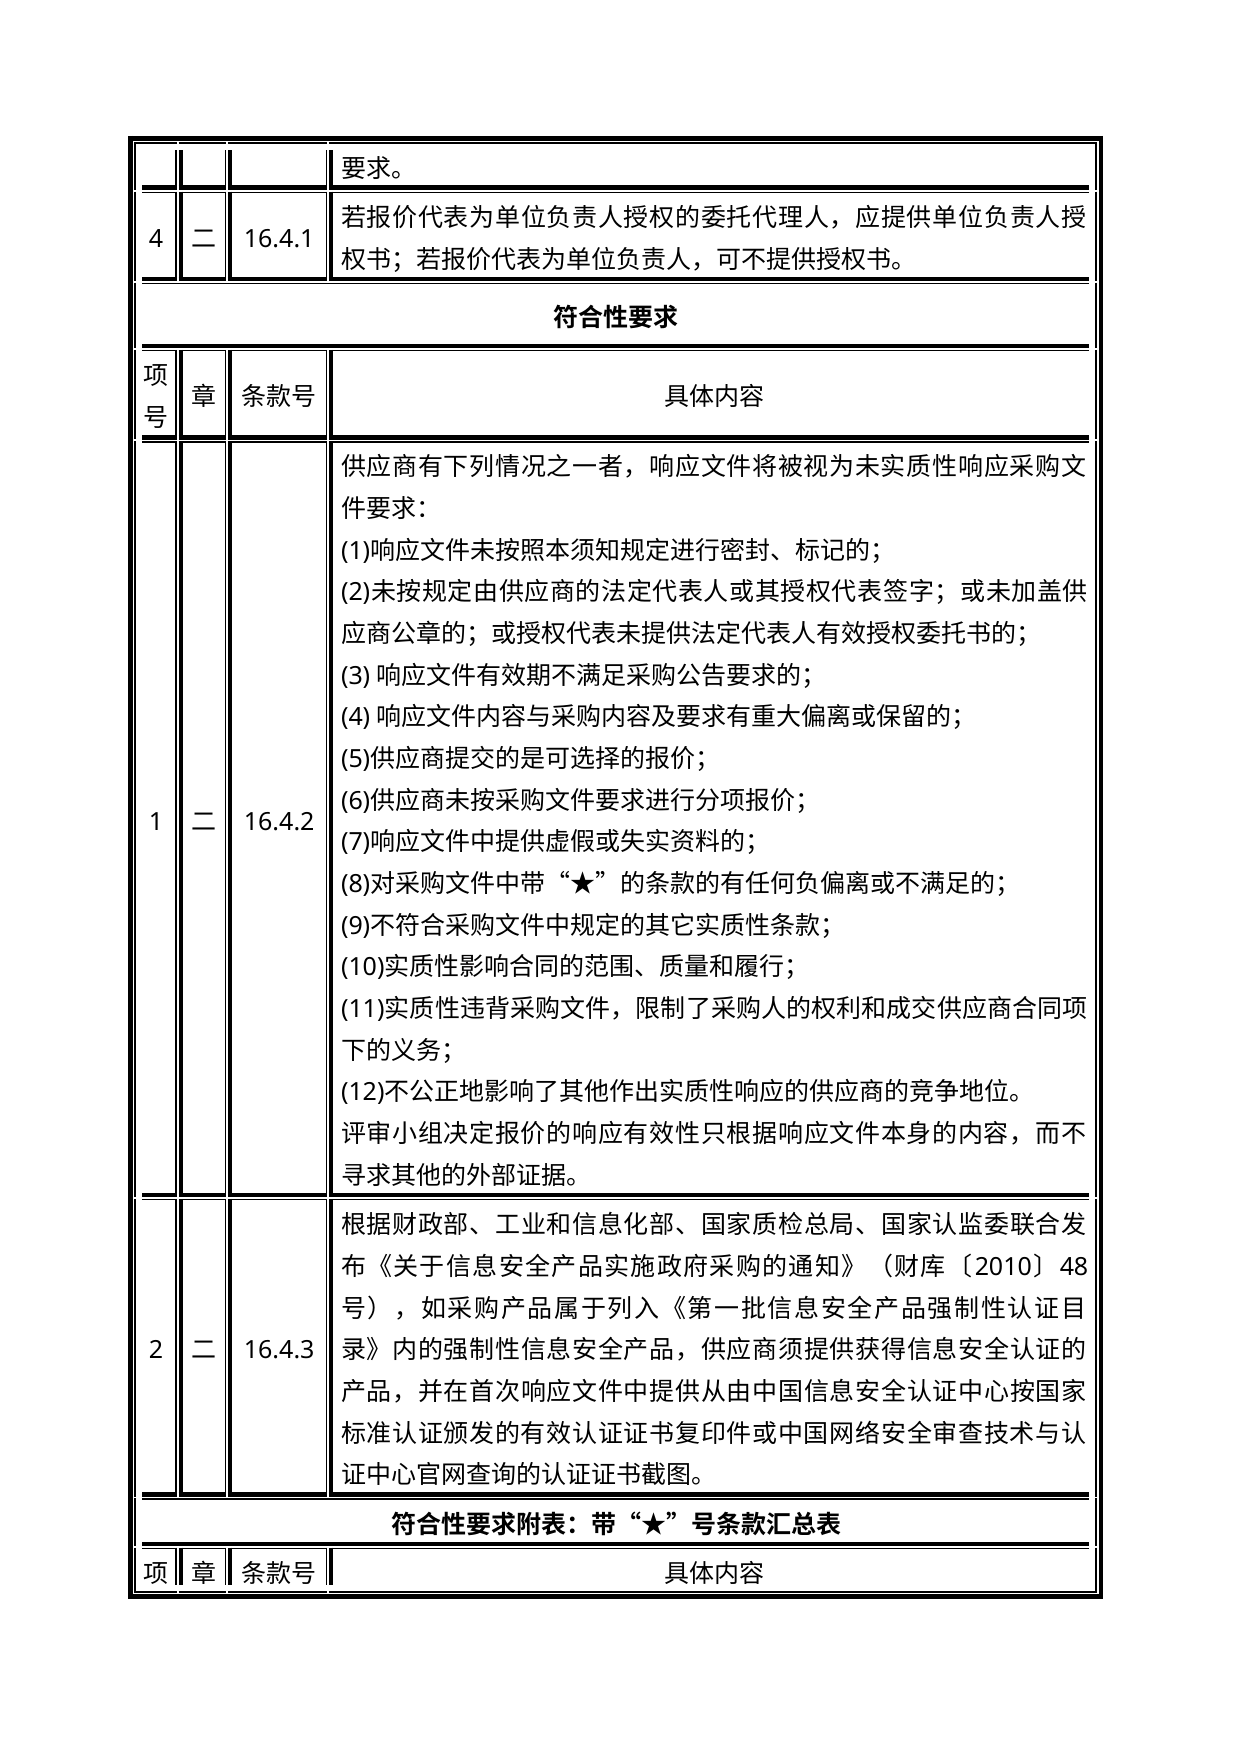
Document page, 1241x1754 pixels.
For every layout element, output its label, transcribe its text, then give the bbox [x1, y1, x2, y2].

table_cell 3 [133, 141, 179, 185]
table_cell 4 [133, 185, 179, 276]
table_cell 16.4.3 [232, 1200, 326, 1492]
table_cell 16.4.2 [232, 443, 326, 1192]
table_cell 2 [133, 1193, 179, 1492]
table_cell 条款号 [232, 351, 326, 435]
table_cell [330, 144, 1095, 185]
table_cell 16.4.1 [232, 193, 326, 276]
table_cell 具体内容 [330, 344, 1099, 435]
table_cell 二 [179, 141, 228, 185]
table_cell 项号 [133, 1541, 179, 1591]
table_cell 二 [183, 443, 225, 1192]
table_cell 章 [179, 1546, 228, 1591]
table_cell 符合性要求附表：带“★”号条款汇总表 [133, 1492, 1099, 1541]
table_cell 根据财政部、工业和信息化部、国家质检总局、国家认监委联合发布《关于信息安全产品实施政府采购的通知》（财库〔2010〕48号），如采购产品属于列入《第一批信息安全产品强制性认证目录》内的强制性信息安全产品，供应商须提供获得信息安全认证的产品，并在首次响应文件中提供从由中国信息安全认证中心按国家标准认证颁发的有效认证证书复印件或中国网络安全审查技术与认证中心官网查询的认证证书截图。 [330, 1193, 1099, 1492]
table_cell 项号 [133, 344, 179, 435]
table_cell 供应商有下列情况之一者，响应文件将被视为未实质性响应采购文件要求： (1)响应文件未按照本须知规定进行密封、标记的； (2)未按规定由供应商的法定代表人或其授权代表签字；或未加盖供应商公章的；或授权代表未提供法定代表人有效授权委托书的； (3) 响应文件有效期不满足采购公告要求的； (4) 响应文件内容与采购内容及要求有重大偏离或保留的； (5)供应商提交的是可选择的报价； (6)供应商未按采购文件要求进行分项报价； (7)响应文件中提供虚假或失实资料的； (8)对采购文件中带“★”的条款的有任何负偏离或不满足的； (9)不符合采购文件中规定的其它实质性条款； (10)实质性影响合同的范围、质量和履行； (11)实质性违背采购文件，限制了采购人的权利和成交供应商合同项下的义务； (12)不公正地影响了其他作出实质性响应的供应商的竞争地位。 评审小组决定报价的响应有效性只根据响应文件本身的内容，而不寻求其他的外部证据。 [330, 435, 1099, 1192]
table_cell 二 [183, 1200, 225, 1492]
table_cell 若报价代表为单位负责人授权的委托代理人，应提供单位负责人授权书；若报价代表为单位负责人，可不提供授权书。 [330, 185, 1099, 276]
table_cell 具体内容 [330, 1541, 1099, 1591]
table_cell 符合性要求 [133, 276, 1099, 343]
table_cell 16.4.1 [229, 141, 329, 185]
table_cell 条款号 [229, 1546, 329, 1591]
table_cell 二 [183, 193, 225, 276]
table_cell 1 [133, 435, 179, 1192]
table_cell 章 [183, 351, 225, 435]
